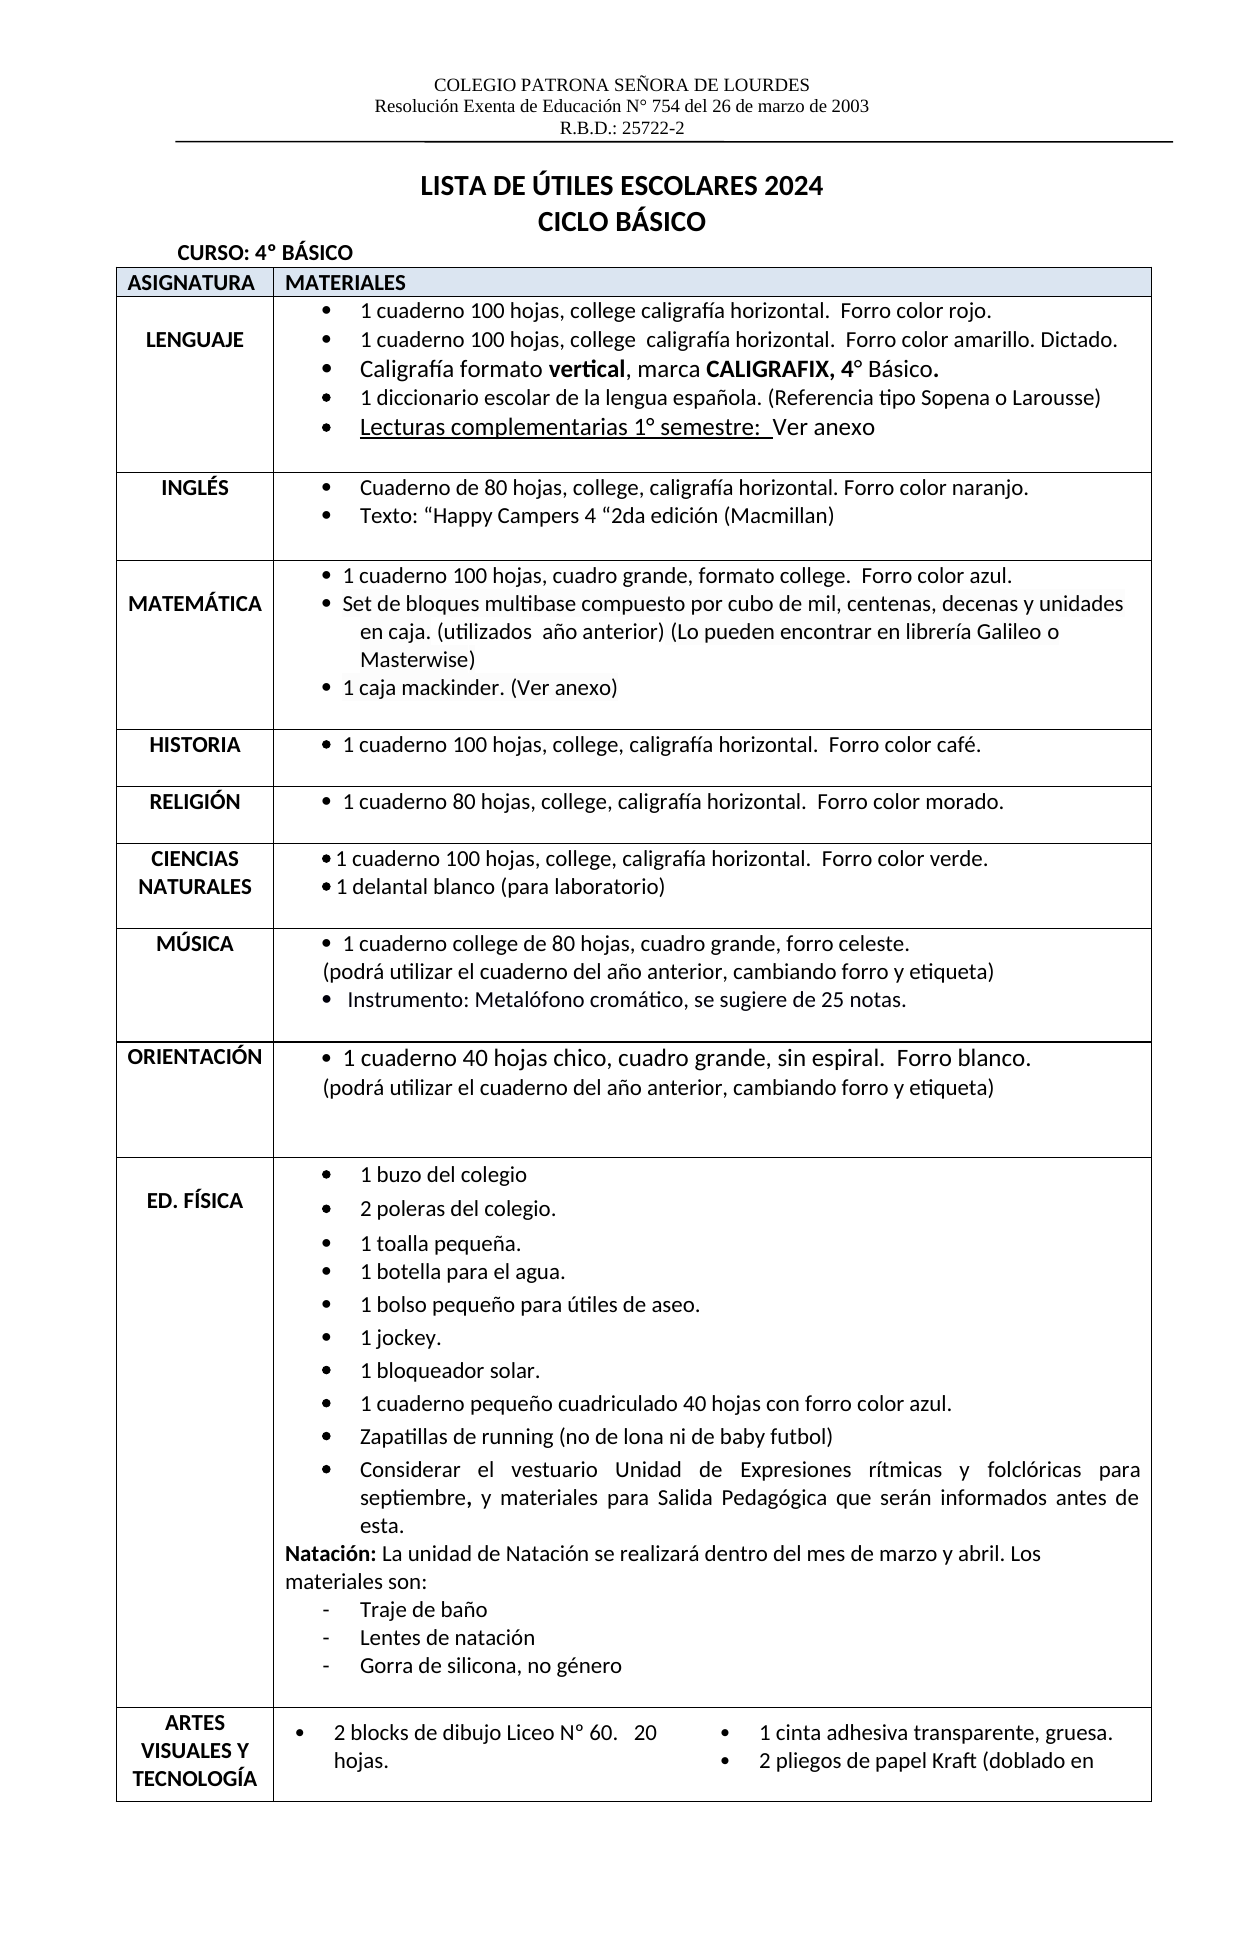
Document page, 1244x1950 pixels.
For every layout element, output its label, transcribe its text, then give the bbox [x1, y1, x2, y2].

table_header MATERIALES [274, 268, 1151, 296]
table_cell ED. FÍSICA [117, 1158, 273, 1707]
text LISTA DE ÚTILES ESCOLARES 2024 [177, 167, 1067, 203]
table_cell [117, 1708, 273, 1801]
table_cell [274, 1708, 1151, 1801]
table_cell MATEMÁTICA [117, 561, 273, 729]
table_cell RELIGIÓN [117, 787, 273, 843]
text CURSO: 4º BÁSICO [177, 238, 1067, 267]
table_cell MÚSICA [117, 929, 273, 1041]
table_cell ORIENTACIÓN [117, 1043, 273, 1157]
table_cell HISTORIA [117, 730, 273, 786]
table_cell 1 cuaderno 80 hojas, college, caligrafía horizontal. Forro color morado. [274, 787, 1151, 843]
table_cell INGLÉS [117, 473, 273, 560]
text CICLO BÁSICO [177, 203, 1067, 238]
table_cell 1 cuaderno 100 hojas, college caligrafía horizontal. Forro color rojo. 1 cuaderno 100 hojas, college caligrafía horizontal. Forro color amarillo. Dictado. Caligrafía formato vertical, marca CALIGRAFIX, 4° Básico. 1 diccionario escolar de la lengua española. (Referencia tipo Sopena o Larousse) Lecturas complementarias 1° semestre: Ver anexo [274, 297, 1151, 472]
table_cell 1 cuaderno 100 hojas, college, caligrafía horizontal. Forro color café. [274, 730, 1151, 786]
table_cell Cuaderno de 80 hojas, college, caligrafía horizontal. Forro color naranjo. Texto: “Happy Campers 4 “2da edición (Macmillan) [274, 473, 1151, 560]
table_cell 1 cuaderno 40 hojas chico, cuadro grande, sin espiral. Forro blanco. (podrá utilizar el cuaderno del año anterior, cambiando forro y etiqueta) [274, 1043, 1151, 1157]
table_cell LENGUAJE [117, 297, 273, 472]
table_cell 1 cuaderno 100 hojas, college, caligrafía horizontal. Forro color verde. 1 delantal blanco (para laboratorio) [274, 844, 1151, 928]
table_header ASIGNATURA [117, 268, 273, 296]
table_cell 1 buzo del colegio 2 poleras del colegio. 1 toalla pequeña. 1 botella para el agua. 1 bolso pequeño para útiles de aseo. 1 jockey. 1 bloqueador solar. 1 cuaderno pequeño cuadriculado 40 hojas con forro color azul. Zapatillas de running (no de lona ni de baby futbol) Considerar el vestuario Unidad de Expresiones rítmicas y folclóricas para septiembre, y materiales para Salida Pedagógica que serán informados antes de esta. Natación: La unidad de Natación se realizará dentro del mes de marzo y abril. Los materiales son: Traje de baño Lentes de natación Gorra de silicona, no género [274, 1158, 1151, 1707]
table_cell 1 cuaderno college de 80 hojas, cuadro grande, forro celeste. (podrá utilizar el cuaderno del año anterior, cambiando forro y etiqueta) Instrumento: Metalófono cromático, se sugiere de 25 notas. [274, 929, 1151, 1041]
table_cell CIENCIAS NATURALES [117, 844, 273, 928]
table_cell 1 cuaderno 100 hojas, cuadro grande, formato college. Forro color azul. Set de bloques multibase compuesto por cubo de mil, centenas, decenas y unidades en caja. (utilizados año anterior) (Lo pueden encontrar en librería Galileo o Masterwise) 1 caja mackinder. (Ver anexo) [274, 561, 1151, 729]
